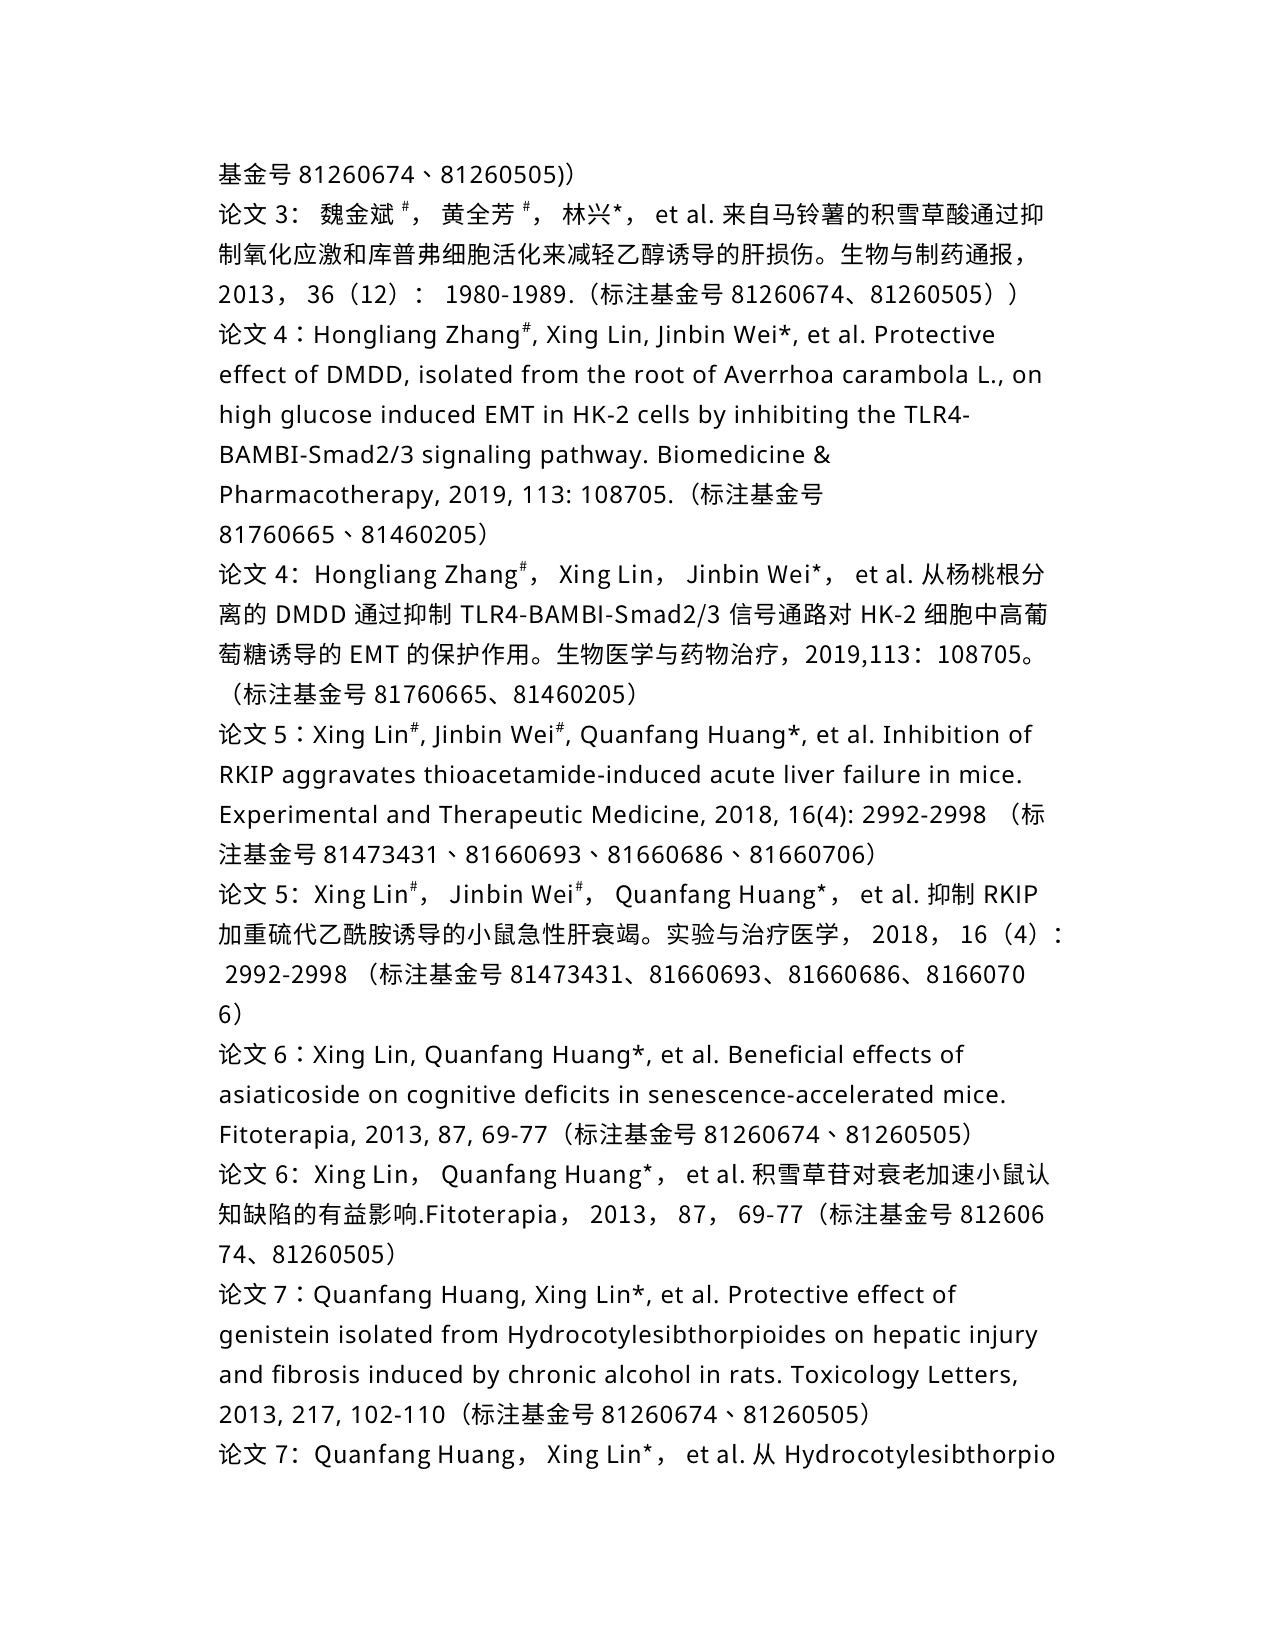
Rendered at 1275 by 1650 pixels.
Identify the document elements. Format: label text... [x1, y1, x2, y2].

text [219, 1270, 1056, 1470]
text 论文4：Hongliang Zhang#, Xing Lin, Jinbin Wei*, et al. Protective effect of DMDD, isolated from the root of Averrhoa carambola L., on high glucose induced EMT in HK-2 cells by inhibiting the TLR4-BAMBI-Smad2/3 signaling pathway. Biomedicine & Pharmacotherapy, 2019, 113: 108705.（标注基金号81760665、81460205） 论文 4：Hongliang Zhang#， Xing Lin， Jinbin Wei*， et al. 从杨桃根分离的 DMDD 通过抑制 TLR4-BAMBI-Smad2/3 信号通路对 HK-2 细胞中高葡萄糖诱导的 EMT 的保护作用。生物医学与药物治疗，2019,113：108705。（标注基金号 81760665、81460205） [219, 310, 1056, 710]
text 论文6：Xing Lin, Quanfang Huang*, et al. Beneficial effects of asiaticoside on cognitive deficits in senescence-accelerated mice. Fitoterapia, 2013, 87, 69-77（标注基金号81260674、81260505） 论文 6：Xing Lin， Quanfang Huang*， et al. 积雪草苷对衰老加速小鼠认知缺陷的有益影响.Fitoterapia， 2013， 87， 69-77（标注基金号 81260674、81260505） [219, 1030, 1056, 1270]
text 论文5：Xing Lin#, Jinbin Wei#, Quanfang Huang*, et al. Inhibition of RKIP aggravates thioacetamide-induced acute liver failure in mice. Experimental and Therapeutic Medicine, 2018, 16(4): 2992-2998 （标注基金号81473431、81660693、81660686、81660706） 论文 5：Xing Lin#， Jinbin Wei#， Quanfang Huang*， et al. 抑制 RKIP 加重硫代乙酰胺诱导的小鼠急性肝衰竭。实验与治疗医学， 2018， 16（4）： 2992-2998 （标注基金号 81473431、81660693、81660686、81660706） [219, 710, 1056, 1030]
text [219, 150, 1056, 310]
